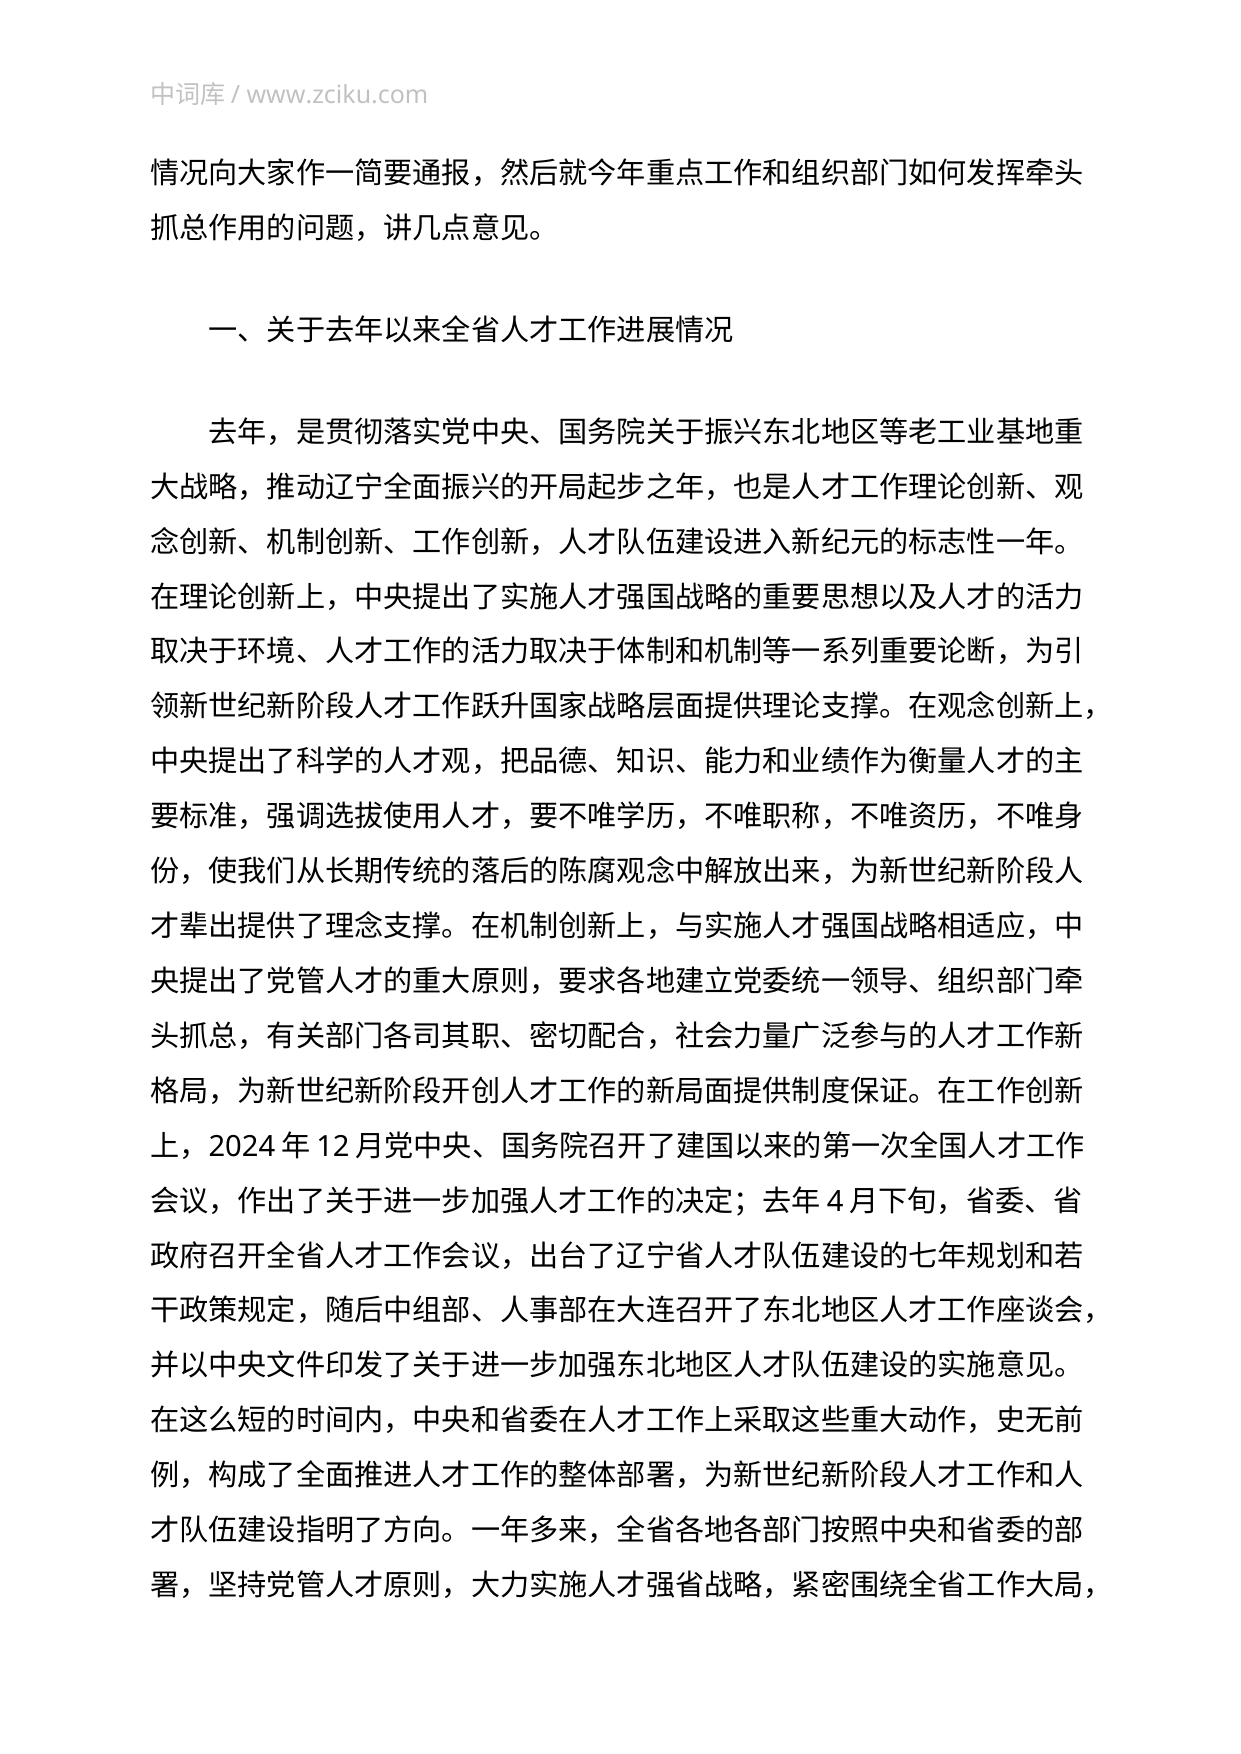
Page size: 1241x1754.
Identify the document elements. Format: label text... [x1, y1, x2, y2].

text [150, 408, 1090, 1604]
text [150, 150, 1090, 247]
text 一、关于去年以来全省人才工作进展情况 [150, 307, 1090, 349]
